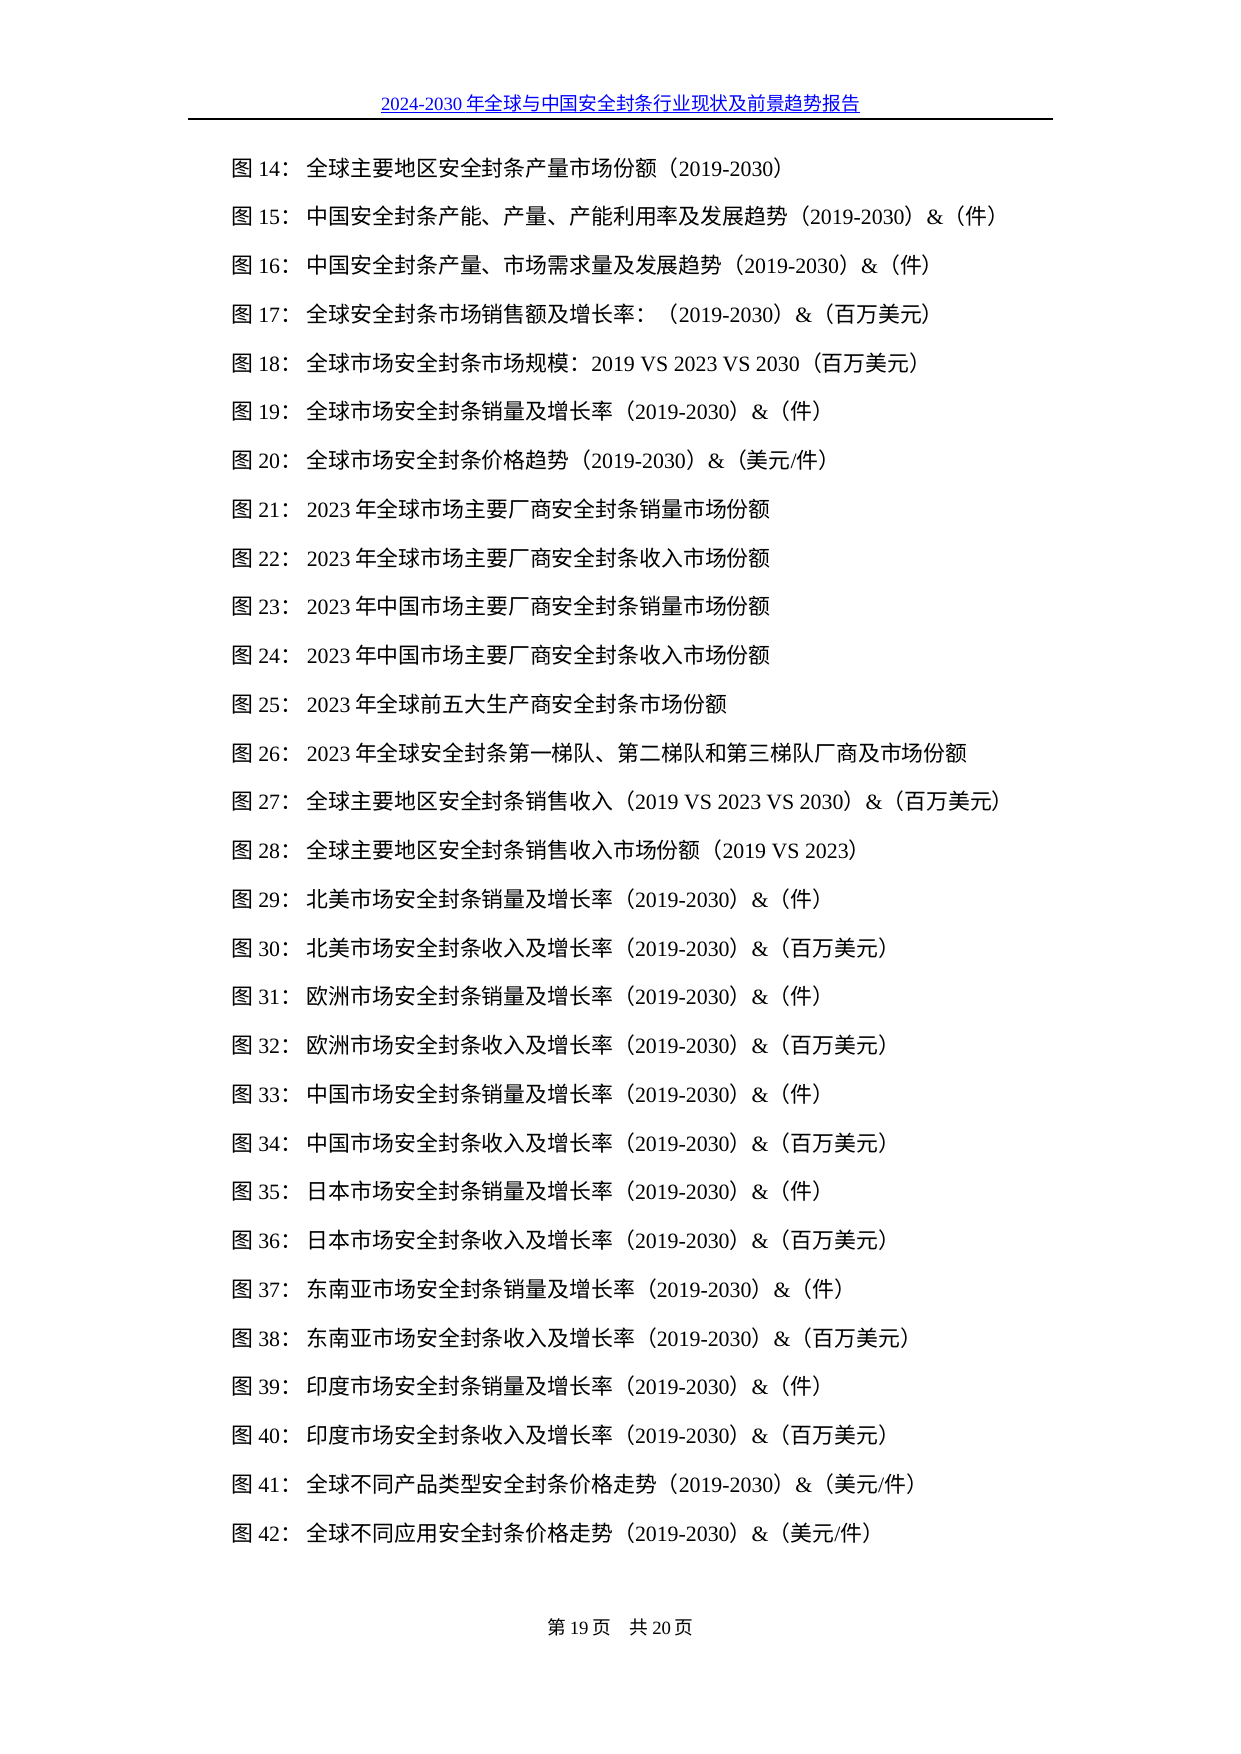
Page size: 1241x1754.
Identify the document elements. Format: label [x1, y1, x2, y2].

text [187, 150, 1053, 1548]
